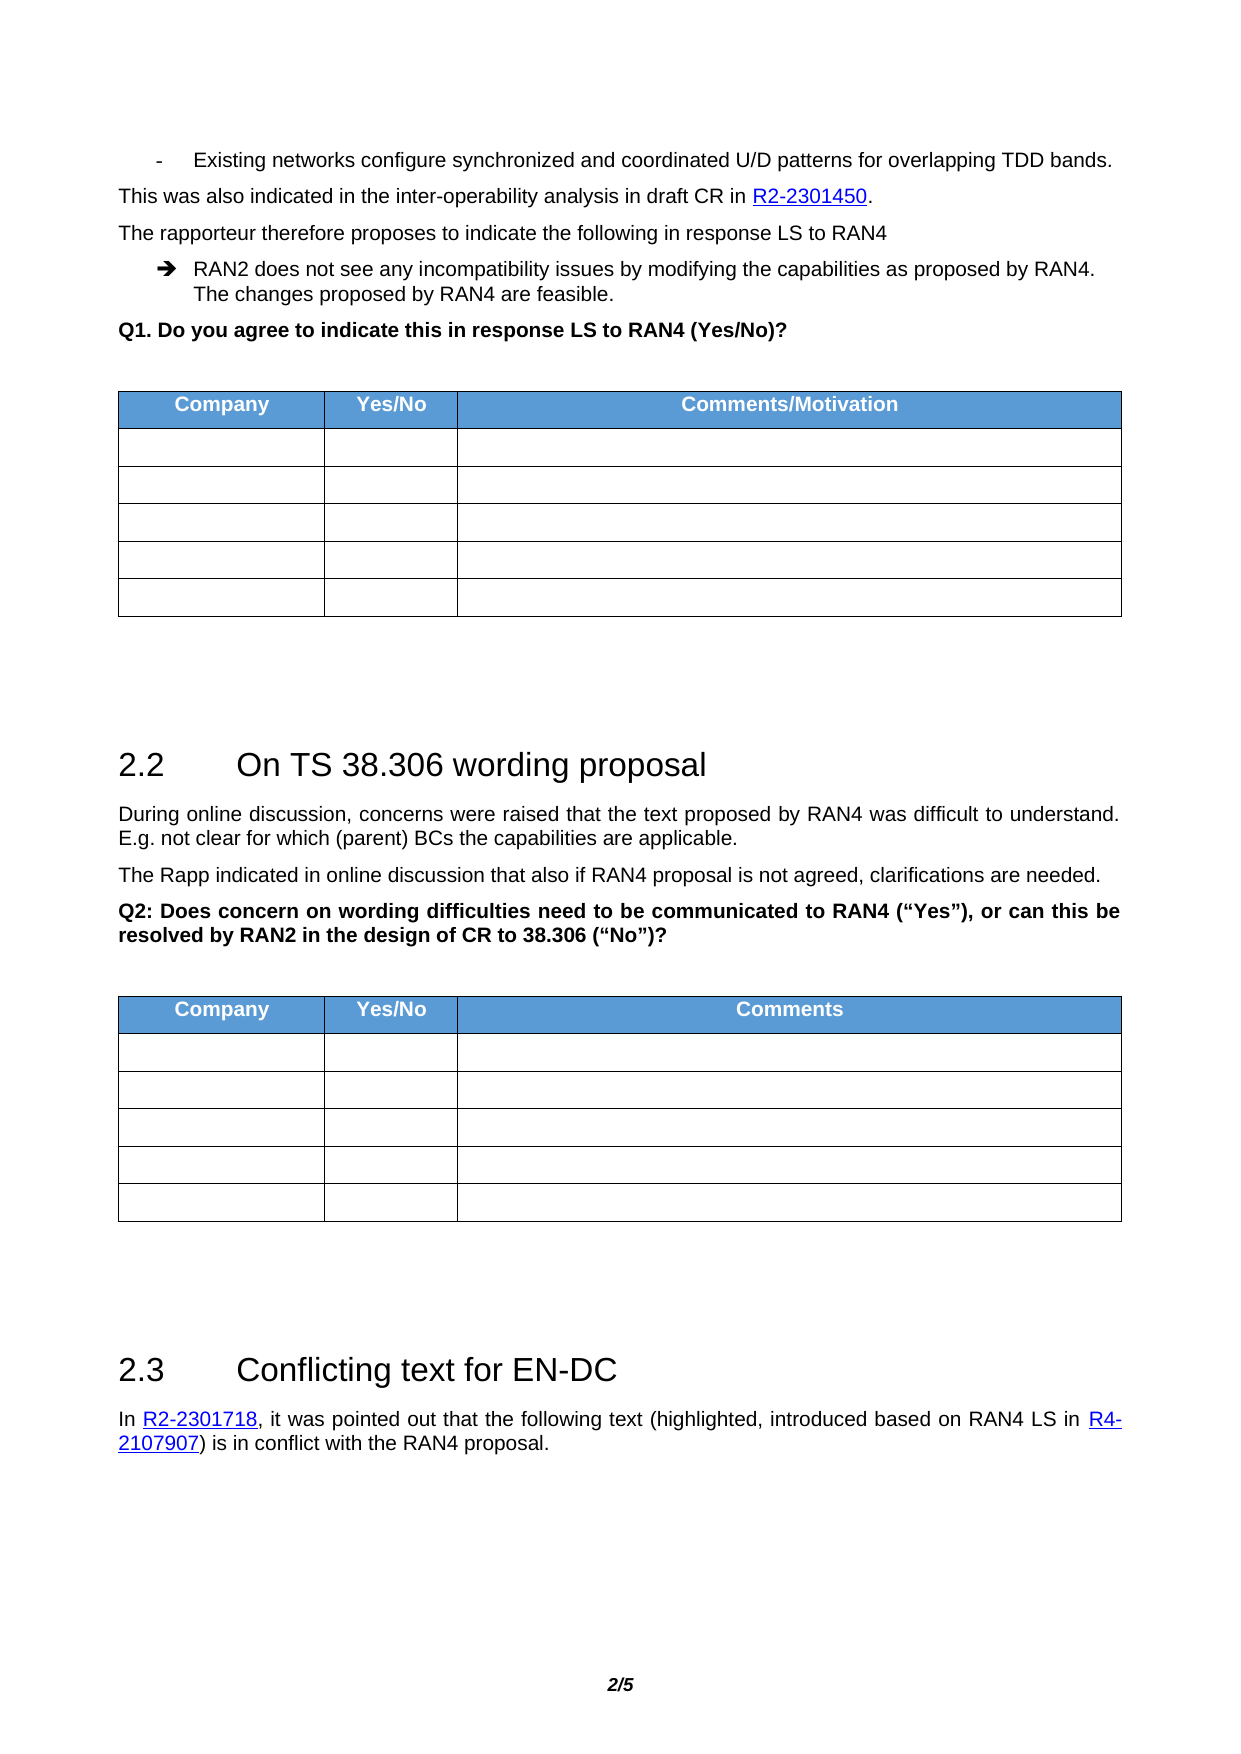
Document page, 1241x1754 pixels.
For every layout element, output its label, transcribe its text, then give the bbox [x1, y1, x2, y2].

table_cell [119, 504, 324, 541]
table_header Company [119, 392, 324, 428]
table_cell [458, 467, 1121, 503]
table_cell [119, 429, 324, 466]
table_cell [119, 467, 324, 503]
text In R2-2301718, it was pointed out that the following text (highlighted, introduced based on RAN4 LS in R4-2107907) is in conflict with the RAN4 proposal. [118, 1407, 1122, 1455]
list Existing networks configure synchronized and coordinated U/D patterns for overlapping TDD bands. [156, 148, 1122, 172]
table_cell [119, 1072, 324, 1108]
text Q2: Does concern on wording difficulties need to be communicated to RAN4 (“Yes”), or can this be resolved by RAN2 in the design of CR to 38.306 (“No”)? [118, 899, 1122, 947]
table_cell [119, 1184, 324, 1221]
table_cell [119, 1109, 324, 1146]
text The Rapp indicated in online discussion that also if RAN4 proposal is not agreed, clarifications are needed. [118, 862, 1122, 886]
table_cell [119, 542, 324, 578]
table_cell [458, 1072, 1121, 1108]
table_header Comments [458, 997, 1121, 1033]
table_cell [458, 504, 1121, 541]
table_cell [458, 1109, 1121, 1146]
table_cell [458, 1147, 1121, 1183]
table_header Comments/Motivation [458, 392, 1121, 428]
table_cell [325, 579, 457, 616]
table_cell [325, 1109, 457, 1146]
subtitle 2.2 On TS 38.306 wording proposal [118, 745, 1122, 783]
list RAN2 does not see any incompatibility issues by modifying the capabilities as proposed by RAN4. The changes proposed by RAN4 are feasible. [156, 257, 1122, 305]
table_cell [119, 1034, 324, 1071]
text The rapporteur therefore proposes to indicate the following in response LS to RAN4 [118, 221, 1122, 245]
subtitle 2.3 Conflicting text for EN-DC [118, 1350, 1122, 1388]
table_cell [458, 579, 1121, 616]
table_cell [325, 429, 457, 466]
text This was also indicated in the inter-operability analysis in draft CR in R2-2301450. [118, 184, 1122, 208]
table_cell [458, 429, 1121, 466]
table_cell [325, 1184, 457, 1221]
table_cell [325, 504, 457, 541]
table_cell [325, 1072, 457, 1108]
table_cell [119, 1147, 324, 1183]
table_cell [325, 1147, 457, 1183]
table_cell [325, 467, 457, 503]
table_cell [325, 1034, 457, 1071]
table_cell [458, 1034, 1121, 1071]
table_header Yes/No [325, 392, 457, 428]
table_cell [325, 542, 457, 578]
table_header Yes/No [325, 997, 457, 1033]
table_cell [458, 1184, 1121, 1221]
text Q1. Do you agree to indicate this in response LS to RAN4 (Yes/No)? [118, 318, 1122, 342]
table_cell [458, 542, 1121, 578]
text During online discussion, concerns were raised that the text proposed by RAN4 was difficult to understand. E.g. not clear for which (parent) BCs the capabilities are applicable. [118, 802, 1122, 850]
table_cell [119, 579, 324, 616]
table_header Company [119, 997, 324, 1033]
